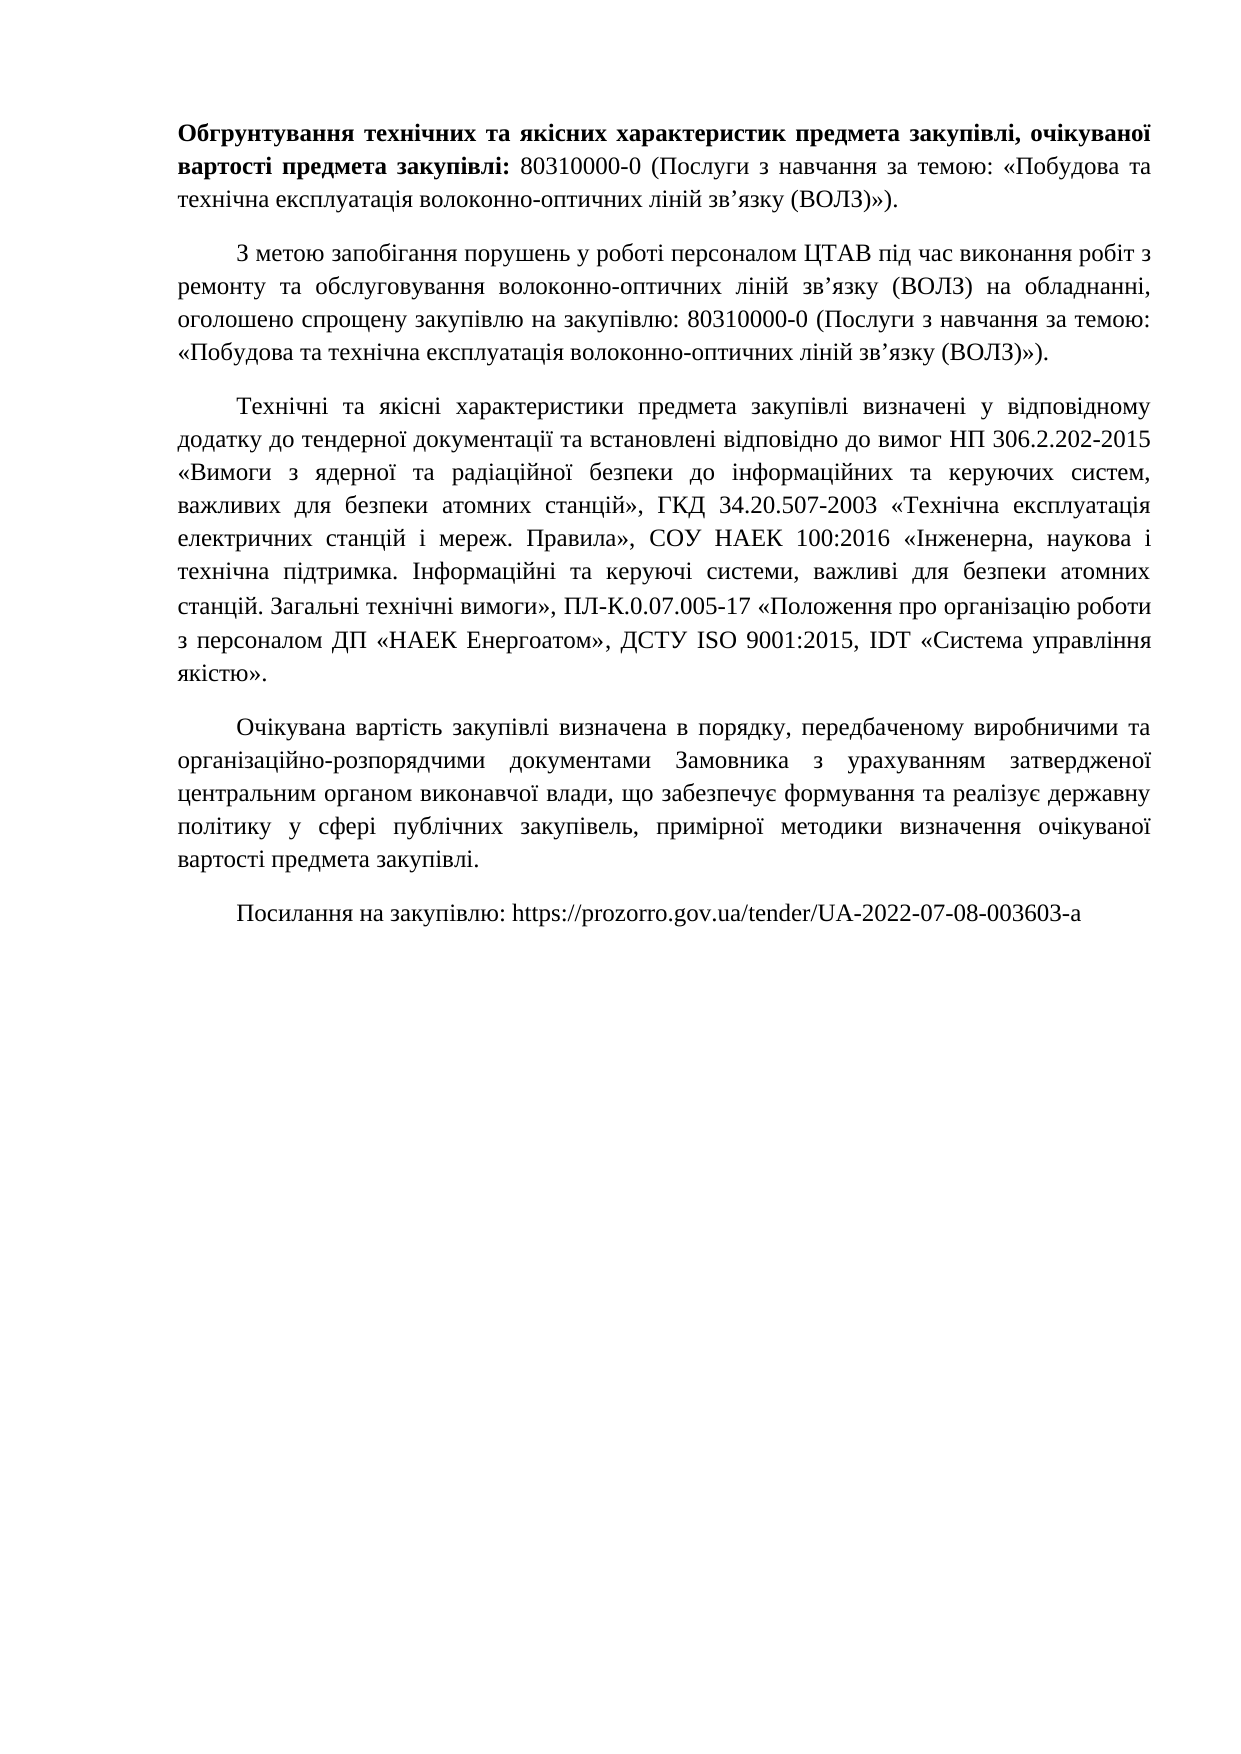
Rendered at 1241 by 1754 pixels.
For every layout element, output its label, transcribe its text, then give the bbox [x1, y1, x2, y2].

text Обгрунтування технічних та якісних характеристик предмета закупівлі, очікуваної вартості предмета закупівлі: 80310000-0 (Послуги з навчання за темою: «Побудова та технічна експлуатація волоконно-оптичних ліній зв’язку (ВОЛЗ)»). [177, 118, 1152, 213]
text З метою запобігання порушень у роботі персоналом ЦТАВ під час виконання робіт з ремонту та обслуговування волоконно-оптичних ліній зв’язку (ВОЛЗ) на обладнанні, оголошено спрощену закупівлю на закупівлю: 80310000-0 (Послуги з навчання за темою: «Побудова та технічна експлуатація волоконно-оптичних ліній зв’язку (ВОЛЗ)»). [177, 238, 1152, 366]
text Очікувана вартість закупівлі визначена в порядку, передбаченому виробничими та організаційно-розпорядчими документами Замовника з урахуванням затвердженої центральним органом виконавчої влади, що забезпечує формування та реалізує державну політику у сфері публічних закупівель, примірної методики визначення очікуваної вартості предмета закупівлі. [177, 712, 1152, 872]
text Технічні та якісні характеристики предмета закупівлі визначені у відповідному додатку до тендерної документації та встановлені відповідно до вимог НП 306.2.202-2015 «Вимоги з ядерної та радіаційної безпеки до інформаційних та керуючих систем, важливих для безпеки атомних станцій», ГКД 34.20.507-2003 «Технічна експлуатація електричних станцій і мереж. Правила», СОУ НАЕК 100:2016 «Інженерна, наукова і технічна підтримка. Інформаційні та керуючі системи, важливі для безпеки атомних станцій. Загальні технічні вимоги», ПЛ-К.0.07.005-17 «Положення про організацію роботи з персоналом ДП «НАЕК Енергоатом», ДСТУ ISO 9001:2015, IDT «Система управління якістю». [177, 391, 1152, 687]
text Посилання на закупівлю: https://prozorro.gov.ua/tender/UA-2022-07-08-003603-a [177, 898, 1152, 926]
